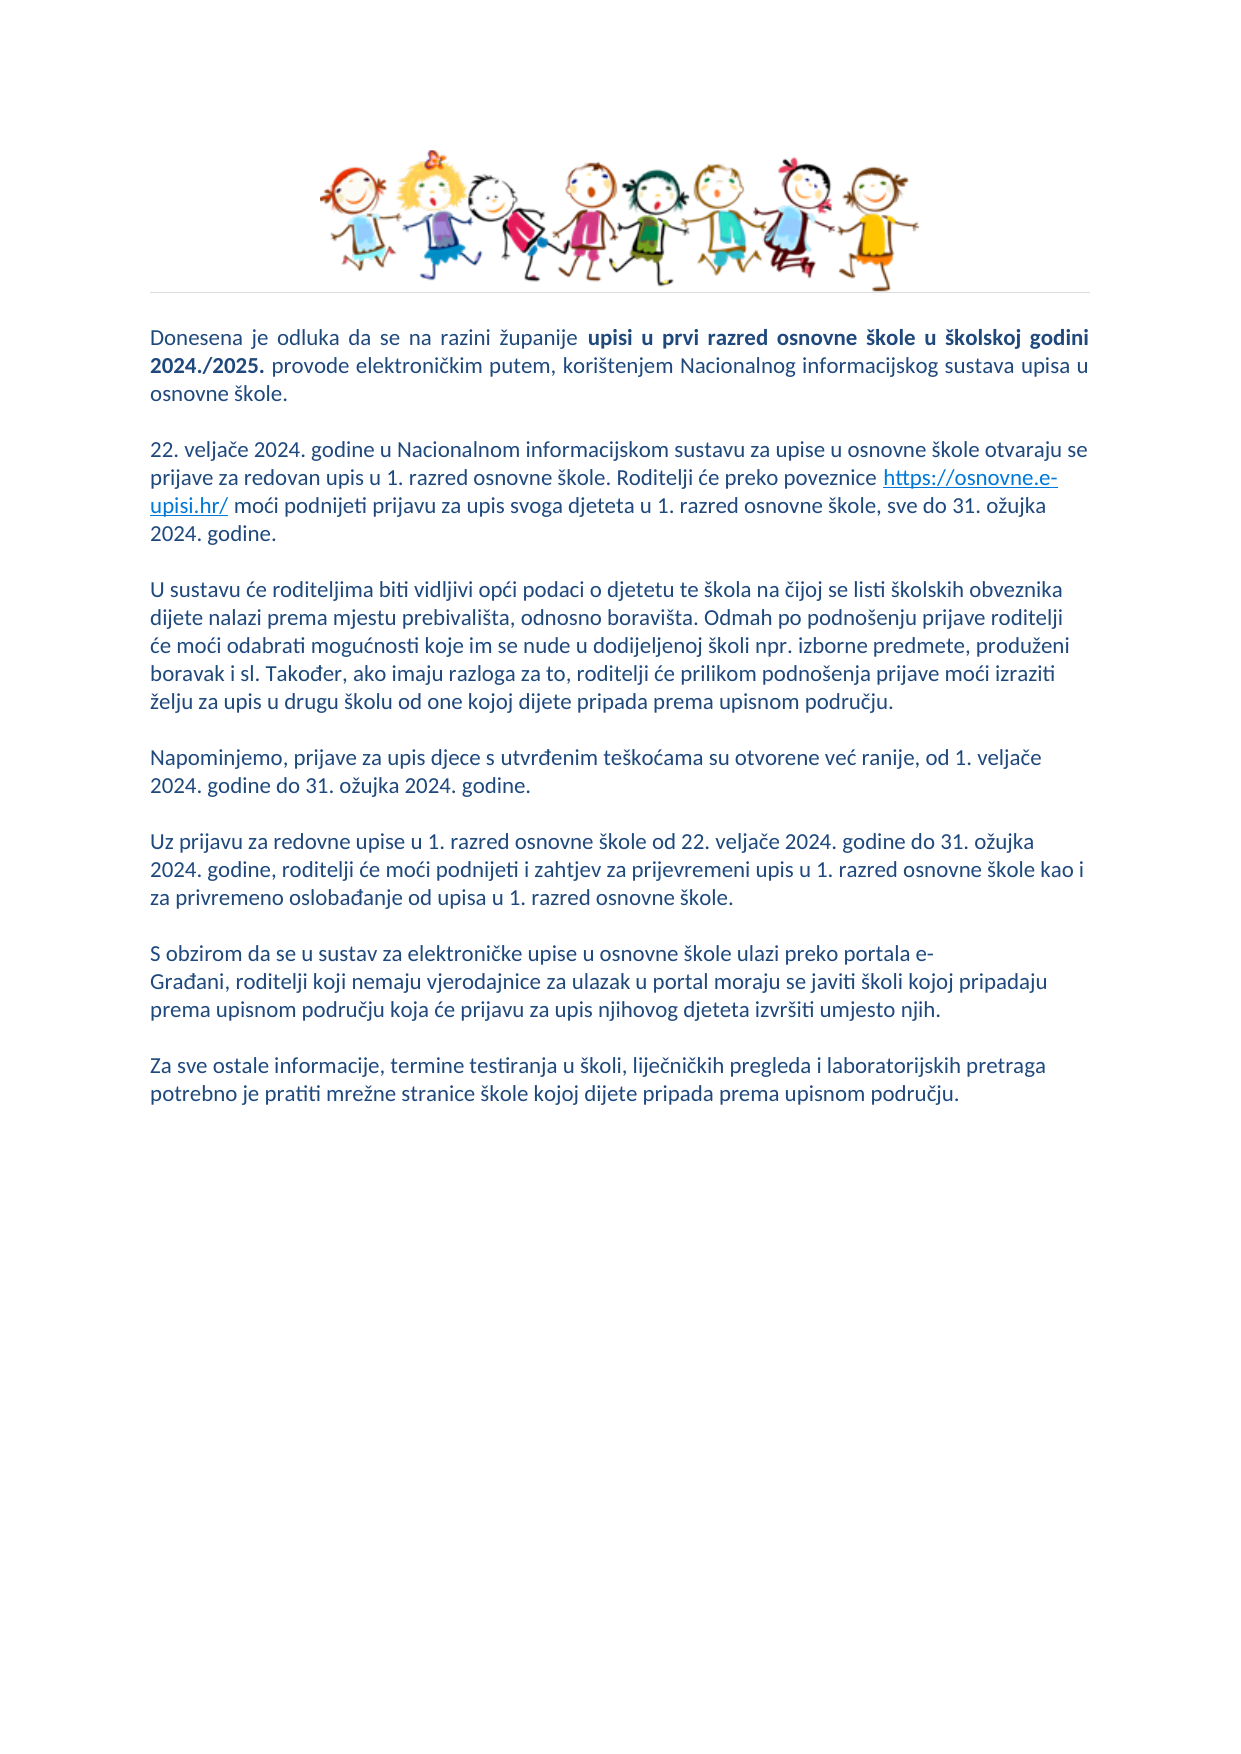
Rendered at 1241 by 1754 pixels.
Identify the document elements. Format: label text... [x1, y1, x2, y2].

text U sustavu će roditeljima biti vidljivi opći podaci o djetetu te škola na čijoj se listi školskih obveznika dijete nalazi prema mjestu prebivališta, odnosno boravišta. Odmah po podnošenju prijave roditelji će moći odabrati mogućnosti koje im se nude u dodijeljenoj školi npr. izborne predmete, produženi boravak i sl. Također, ako imaju razloga za to, roditelji će prilikom podnošenja prijave moći izraziti želju za upis u drugu školu od one kojoj dijete pripada prema upisnom području. [150, 575, 1090, 715]
text 22. veljače 2024. godine u Nacionalnom informacijskom sustavu za upise u osnovne škole otvaraju se prijave za redovan upis u 1. razred osnovne škole. Roditelji će preko poveznice https://osnovne.e-upisi.hr/ moći podnijeti prijavu za upis svoga djeteta u 1. razred osnovne škole, sve do 31. ožujka 2024. godine. [150, 435, 1090, 547]
text Donesena je odluka da se na razini županije upisi u prvi razred osnovne škole u školskoj godini 2024./2025. provode elektroničkim putem, korištenjem Nacionalnog informacijskog sustava upisa u osnovne škole. [150, 323, 1090, 407]
text Za sve ostale informacije, termine testiranja u školi, liječničkih pregleda i laboratorijskih pretraga potrebno je pratiti mrežne stranice škole kojoj dijete pripada prema upisnom području. [150, 1051, 1090, 1107]
picture [320, 150, 920, 292]
text Uz prijavu za redovne upise u 1. razred osnovne škole od 22. veljače 2024. godine do 31. ožujka 2024. godine, roditelji će moći podnijeti i zahtjev za prijevremeni upis u 1. razred osnovne škole kao i za privremeno oslobađanje od upisa u 1. razred osnovne škole. [150, 827, 1090, 911]
text Napominjemo, prijave za upis djece s utvrđenim teškoćama su otvorene već ranije, od 1. veljače 2024. godine do 31. ožujka 2024. godine. [150, 743, 1090, 799]
text S obzirom da se u sustav za elektroničke upise u osnovne škole ulazi preko portala e-Građani, roditelji koji nemaju vjerodajnice za ulazak u portal moraju se javiti školi kojoj pripadaju prema upisnom području koja će prijavu za upis njihovog djeteta izvršiti umjesto njih. [150, 939, 1090, 1023]
